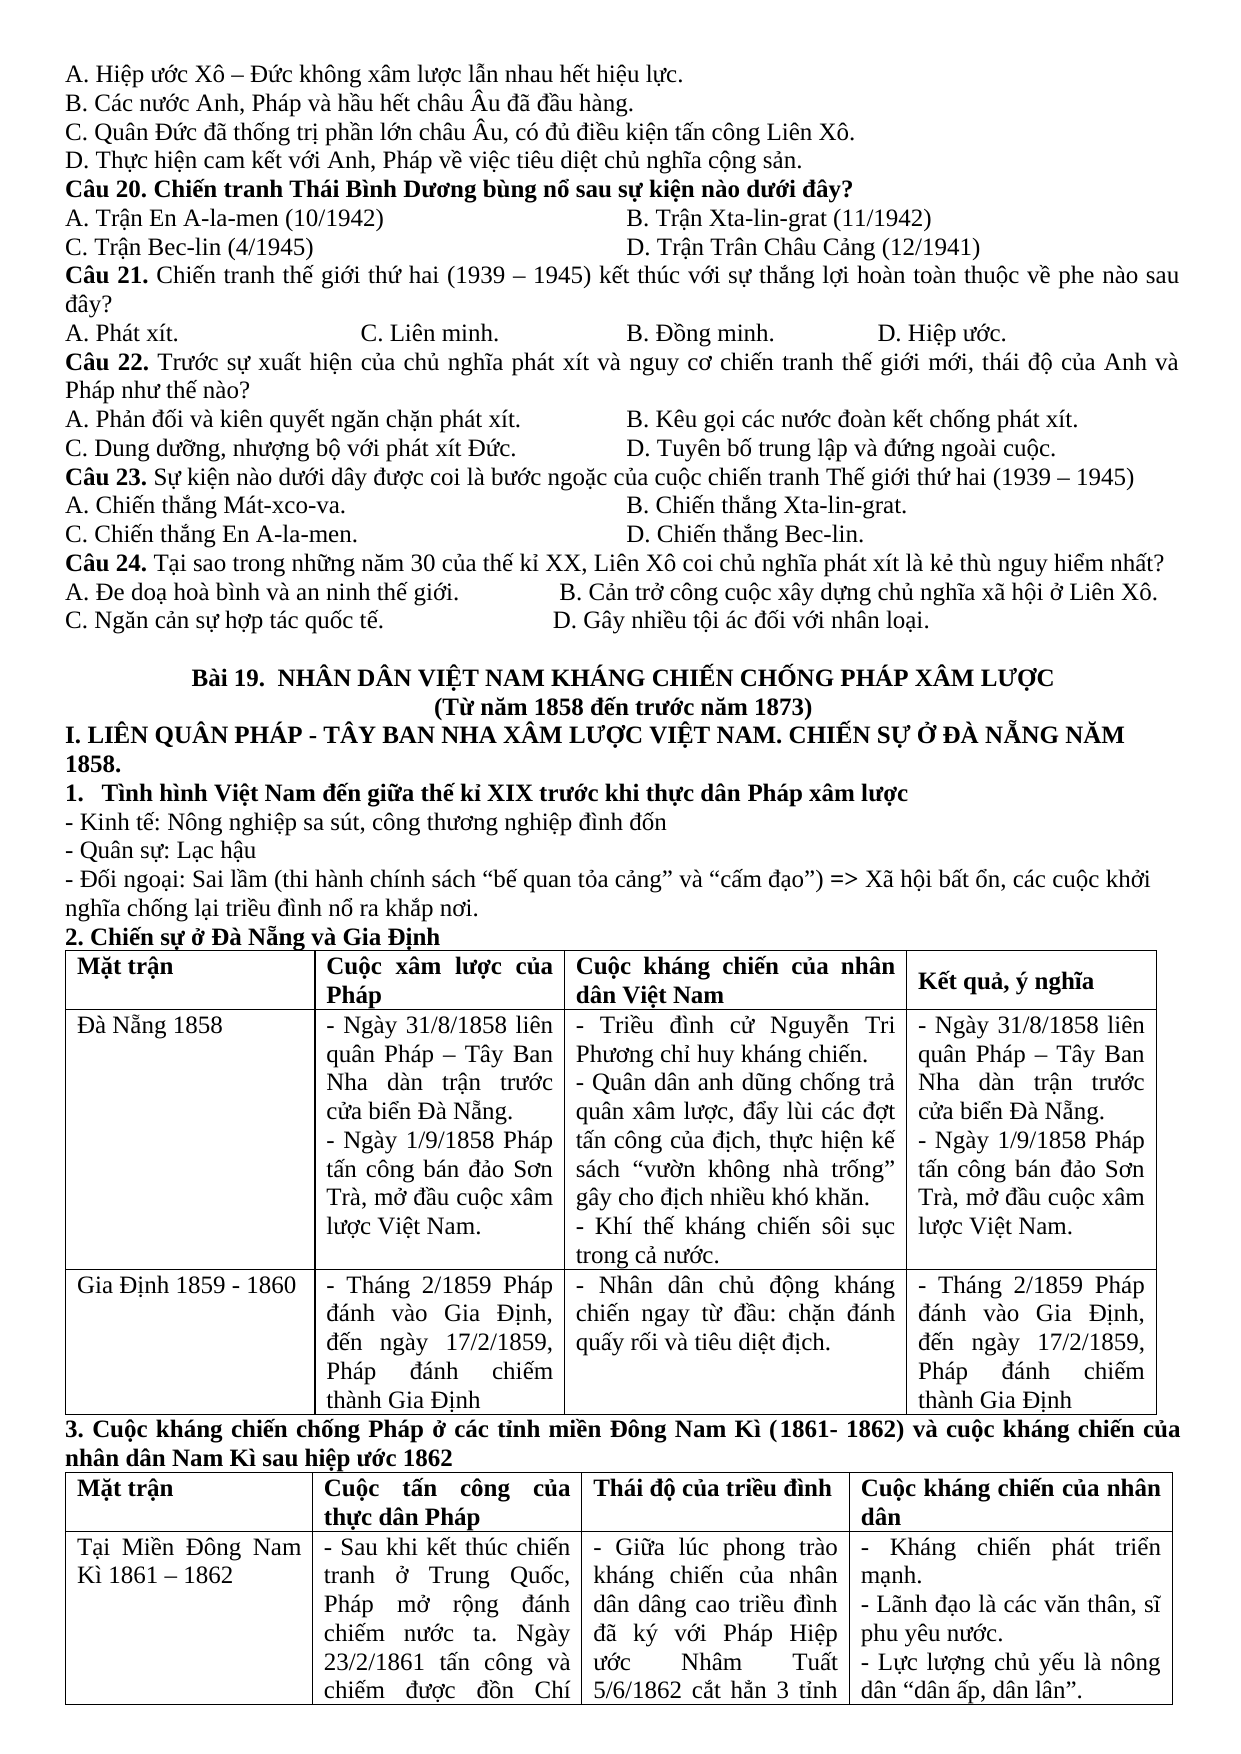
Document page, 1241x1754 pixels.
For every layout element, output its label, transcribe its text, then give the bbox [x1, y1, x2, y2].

table_header Mặt trận [66, 1473, 312, 1531]
table_header Cuộc kháng chiến của nhân dân [850, 1473, 1172, 1531]
text C. Ngăn cản sự hợp tác quốc tế. D. Gây nhiều tội ác đối với nhân loại. [65, 605, 1181, 634]
table_header Kết quả, ý nghĩa [907, 951, 1156, 1009]
text - Đối ngoại: Sai lầm (thi hành chính sách “bế quan tỏa cảng” và “cấm đạo”) => Xã hội bất ổn, các cuộc khởi nghĩa chống lại triều đình nổ ra khắp nơi. [65, 864, 1181, 922]
text I. LIÊN QUÂN PHÁP - TÂY BAN NHA XÂM LƯỢC VIỆT NAM. CHIẾN SỰ Ở ĐÀ NẴNG NĂM 1858. [65, 720, 1181, 778]
text 2. Chiến sự ở Đà Nẵng và Gia Định [65, 922, 1181, 950]
text C. Quân Đức đã thống trị phần lớn châu Âu, có đủ điều kiện tấn công Liên Xô. [65, 117, 1181, 145]
text A. Phát xít. C. Liên minh. B. Đồng minh. D. Hiệp ước. [65, 318, 1181, 347]
text 3. Cuộc kháng chiến chống Pháp ở các tỉnh miền Đông Nam Kì (1861- 1862) và cuộc kháng chiến của nhân dân Nam Kì sau hiệp ước 1862 [65, 1414, 1181, 1472]
table_cell - Ngày 31/8/1858 liên quân Pháp – Tây Ban Nha dàn trận trước cửa biển Đà Nẵng. - Ngày 1/9/1858 Pháp tấn công bán đảo Sơn Trà, mở đầu cuộc xâm lược Việt Nam. [907, 1010, 1156, 1269]
text C. Chiến thắng En A-la-men. D. Chiến thắng Bec-lin. [65, 519, 1181, 548]
text D. Thực hiện cam kết với Anh, Pháp về việc tiêu diệt chủ nghĩa cộng sản. [65, 145, 1181, 174]
text - Kinh tế: Nông nghiệp sa sút, công thương nghiệp đình đốn [65, 807, 1181, 835]
table_cell - Triều đình cử Nguyễn Tri Phương chỉ huy kháng chiến. - Quân dân anh dũng chống trả quân xâm lược, đẩy lùi các đợt tấn công của địch, thực hiện kế sách “vườn không nhà trống” gây cho địch nhiều khó khăn. - Khí thế kháng chiến sôi sục trong cả nước. [565, 1010, 906, 1269]
text A. Đe doạ hoà bình và an ninh thế giới. B. Cản trở công cuộc xây dựng chủ nghĩa xã hội ở Liên Xô. [65, 577, 1181, 605]
table_cell Đà Nẵng 1858 [66, 1010, 314, 1269]
text A. Hiệp ước Xô – Đức không xâm lược lẫn nhau hết hiệu lực. [65, 59, 1181, 88]
text (Từ năm 1858 đến trước năm 1873) [65, 692, 1181, 720]
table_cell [850, 1532, 1172, 1704]
text B. Các nước Anh, Pháp và hầu hết châu Âu đã đầu hàng. [65, 88, 1181, 117]
text Câu 21. Chiến tranh thế giới thứ hai (1939 – 1945) kết thúc với sự thắng lợi hoàn toàn thuộc về phe nào sau đây? [65, 260, 1181, 318]
text - Quân sự: Lạc hậu [65, 835, 1181, 864]
table_cell Gia Định 1859 - 1860 [66, 1270, 314, 1413]
table_cell - Tháng 2/1859 Pháp đánh vào Gia Định, đến ngày 17/2/1859, Pháp đánh chiếm thành Gia Định [316, 1270, 564, 1413]
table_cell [66, 1532, 312, 1704]
text Câu 23. Sự kiện nào dưới dây được coi là bước ngoặc của cuộc chiến tranh Thế giới thứ hai (1939 – 1945) [65, 462, 1181, 490]
text Câu 20. Chiến tranh Thái Bình Dương bùng nổ sau sự kiện nào dưới đây? [65, 174, 1181, 203]
table_header Thái độ của triều đình [582, 1473, 849, 1531]
text A. Trận En A-la-men (10/1942) B. Trận Xta-lin-grat (11/1942) [65, 203, 1181, 232]
text Câu 22. Trước sự xuất hiện của chủ nghĩa phát xít và nguy cơ chiến tranh thế giới mới, thái độ của Anh và Pháp như thế nào? [65, 347, 1181, 404]
text A. Chiến thắng Mát-xco-va. B. Chiến thắng Xta-lin-grat. [65, 490, 1181, 519]
text C. Trận Bec-lin (4/1945) D. Trận Trân Châu Cảng (12/1941) [65, 232, 1181, 260]
table_cell - Ngày 31/8/1858 liên quân Pháp – Tây Ban Nha dàn trận trước cửa biển Đà Nẵng. - Ngày 1/9/1858 Pháp tấn công bán đảo Sơn Trà, mở đầu cuộc xâm lược Việt Nam. [316, 1010, 564, 1269]
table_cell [582, 1532, 849, 1704]
text A. Phản đối và kiên quyết ngăn chặn phát xít. B. Kêu gọi các nước đoàn kết chống phát xít. [65, 404, 1181, 433]
table_header Cuộc xâm lược của Pháp [316, 951, 564, 1009]
table_header Cuộc kháng chiến của nhân dân Việt Nam [565, 951, 906, 1009]
text C. Dung dưỡng, nhượng bộ với phát xít Đức. D. Tuyên bố trung lập và đứng ngoài cuộc. [65, 433, 1181, 462]
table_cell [313, 1532, 581, 1704]
table_header Mặt trận [66, 951, 314, 1009]
table_header Cuộc tấn công của thực dân Pháp [313, 1473, 581, 1531]
list Tình hình Việt Nam đến giữa thế kỉ XIX trước khi thực dân Pháp xâm lược [65, 778, 1181, 807]
table_cell - Nhân dân chủ động kháng chiến ngay từ đầu: chặn đánh quấy rối và tiêu diệt địch. [565, 1270, 906, 1413]
table_cell - Tháng 2/1859 Pháp đánh vào Gia Định, đến ngày 17/2/1859, Pháp đánh chiếm thành Gia Định [907, 1270, 1156, 1413]
text Câu 24. Tại sao trong những năm 30 của thế kỉ XX, Liên Xô coi chủ nghĩa phát xít là kẻ thù nguy hiểm nhất? [65, 548, 1181, 577]
text Bài 19. NHÂN DÂN VIỆT NAM KHÁNG CHIẾN CHỐNG PHÁP XÂM LƯỢC [65, 663, 1181, 692]
